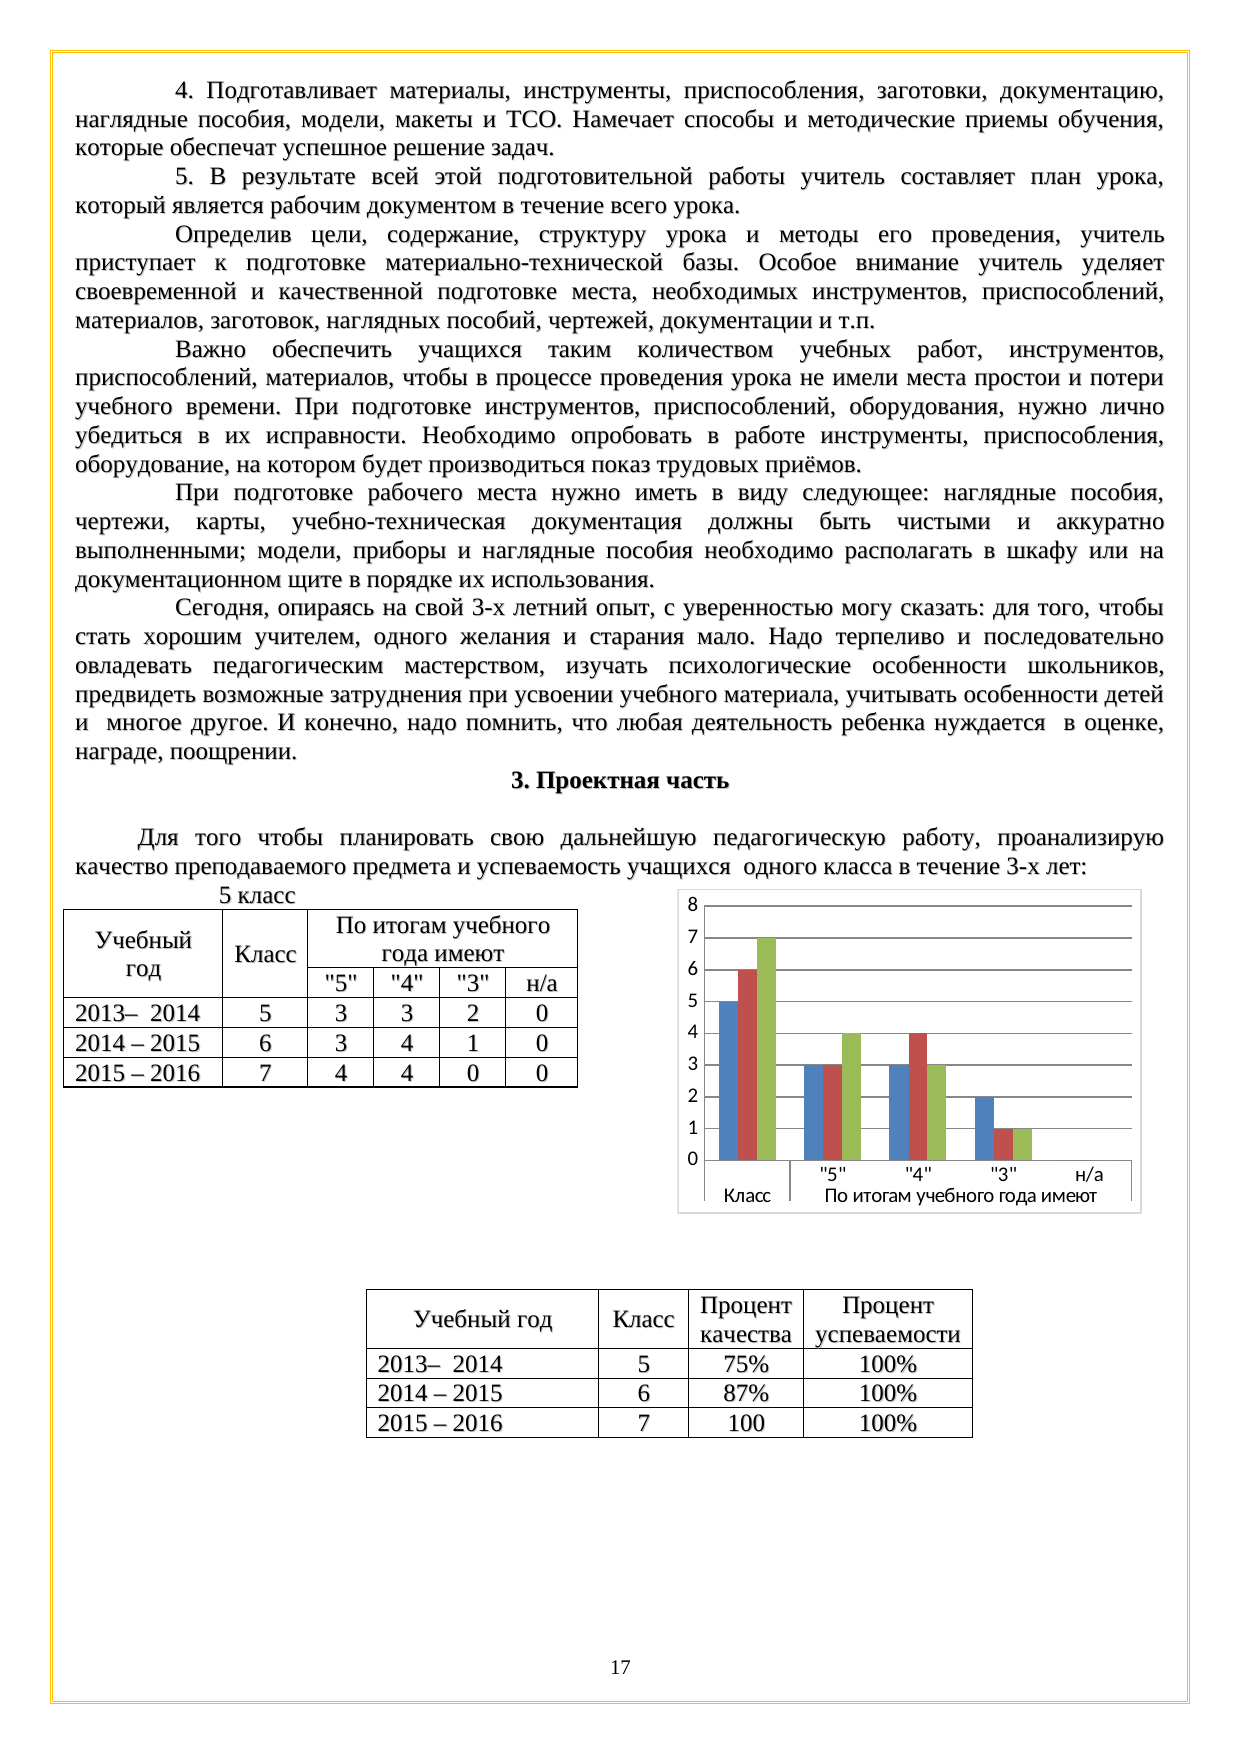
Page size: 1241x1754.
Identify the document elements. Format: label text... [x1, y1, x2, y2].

table_cell 5 [599, 1349, 688, 1377]
table_cell 3 [374, 998, 439, 1027]
table_cell 3 [308, 998, 373, 1027]
text Сегодня, опираясь на свой 3-х летний опыт, с уверенностью могу сказать: для того, чтобы стать хорошим учителем, одного желания и старания мало. Надо терпеливо и последовательно овладевать педагогическим мастерством, изучать психологические особенности школьников, предвидеть возможные затруднения при усвоении учебного материала, учитывать особенности детей и многое другое. И конечно, надо помнить, что любая деятельность ребенка нуждается в оценке, награде, поощрении. [75, 592, 1165, 765]
table_cell 7 [599, 1408, 688, 1437]
table_cell 100% [804, 1408, 972, 1437]
table_cell 0 [506, 1028, 577, 1057]
table_cell 2015 – 2016 [367, 1408, 598, 1437]
table_header Учебный год [367, 1290, 598, 1348]
table_cell "5" [308, 968, 373, 997]
table_cell 5 [223, 998, 307, 1027]
table_header Класс [599, 1290, 688, 1348]
table_cell 4 [374, 1058, 439, 1086]
table_cell 7 [223, 1058, 307, 1086]
table_cell 0 [506, 1058, 577, 1086]
table_cell 2014 – 2015 [64, 1028, 222, 1057]
table_cell 100 [689, 1408, 803, 1437]
table_header Класс [223, 910, 307, 997]
text 3. Проектная часть [75, 765, 1165, 794]
table_cell 2015 – 2016 [64, 1058, 222, 1086]
text При подготовке рабочего места нужно иметь в виду следующее: наглядные пособия, чертежи, карты, учебно-техническая документация должны быть чистыми и аккуратно выполненными; модели, приборы и наглядные пособия необходимо располагать в шкафу или на документационном щите в порядке их использования. [75, 477, 1165, 592]
table_cell "3" [440, 968, 505, 997]
table_cell 2014 – 2015 [367, 1379, 598, 1407]
table_header Процент качества [689, 1290, 803, 1348]
text 4. Подготавливает материалы, инструменты, приспособления, заготовки, документацию, наглядные пособия, модели, макеты и ТСО. Намечает способы и методические приемы обучения, которые обеспечат успешное решение задач. [75, 75, 1165, 161]
table_cell 100% [804, 1379, 972, 1407]
table_cell 100% [804, 1349, 972, 1377]
table_cell 2013– 2014 [64, 998, 222, 1027]
table_cell 4 [308, 1058, 373, 1086]
table_cell 2013– 2014 [367, 1349, 598, 1377]
table_cell "4" [374, 968, 439, 997]
table_cell 0 [506, 998, 577, 1027]
table_header Процент успеваемости [804, 1290, 972, 1348]
table_header Учебный год [64, 910, 222, 997]
text Важно обеспечить учащихся таким количеством учебных работ, инструментов, приспособлений, материалов, чтобы в процессе проведения урока не имели места простои и потери учебного времени. При подготовке инструментов, приспособлений, оборудования, нужно лично убедиться в их исправности. Необходимо опробовать в работе инструменты, приспособления, оборудование, на котором будет производиться показ трудовых приёмов. [75, 334, 1165, 477]
table_cell 0 [440, 1058, 505, 1086]
table_cell 4 [374, 1028, 439, 1057]
table_cell 1 [440, 1028, 505, 1057]
text 5. В результате всей этой подготовительной работы учитель составляет план урока, который является рабочим документом в течение всего урока. [75, 161, 1165, 219]
table_cell 6 [599, 1379, 688, 1407]
table_cell 3 [308, 1028, 373, 1057]
table_cell н/а [506, 968, 577, 997]
table_cell 2 [440, 998, 505, 1027]
table_header По итогам учебного года имеют [308, 910, 577, 967]
text Определив цели, содержание, структуру урока и методы его проведения, учитель приступает к подготовке материально-технической базы. Особое внимание учитель уделяет своевременной и качественной подготовке места, необходимых инструментов, приспособлений, материалов, заготовок, наглядных пособий, чертежей, документации и т.п. [75, 219, 1165, 334]
text Для того чтобы планировать свою дальнейшую педагогическую работу, проанализирую качество преподаваемого предмета и успеваемость учащихся одного класса в течение 3-х лет: [75, 822, 1165, 880]
table_cell 87% [689, 1379, 803, 1407]
table_cell 6 [223, 1028, 307, 1057]
text 5 класс [75, 880, 1165, 909]
table_cell 75% [689, 1349, 803, 1377]
